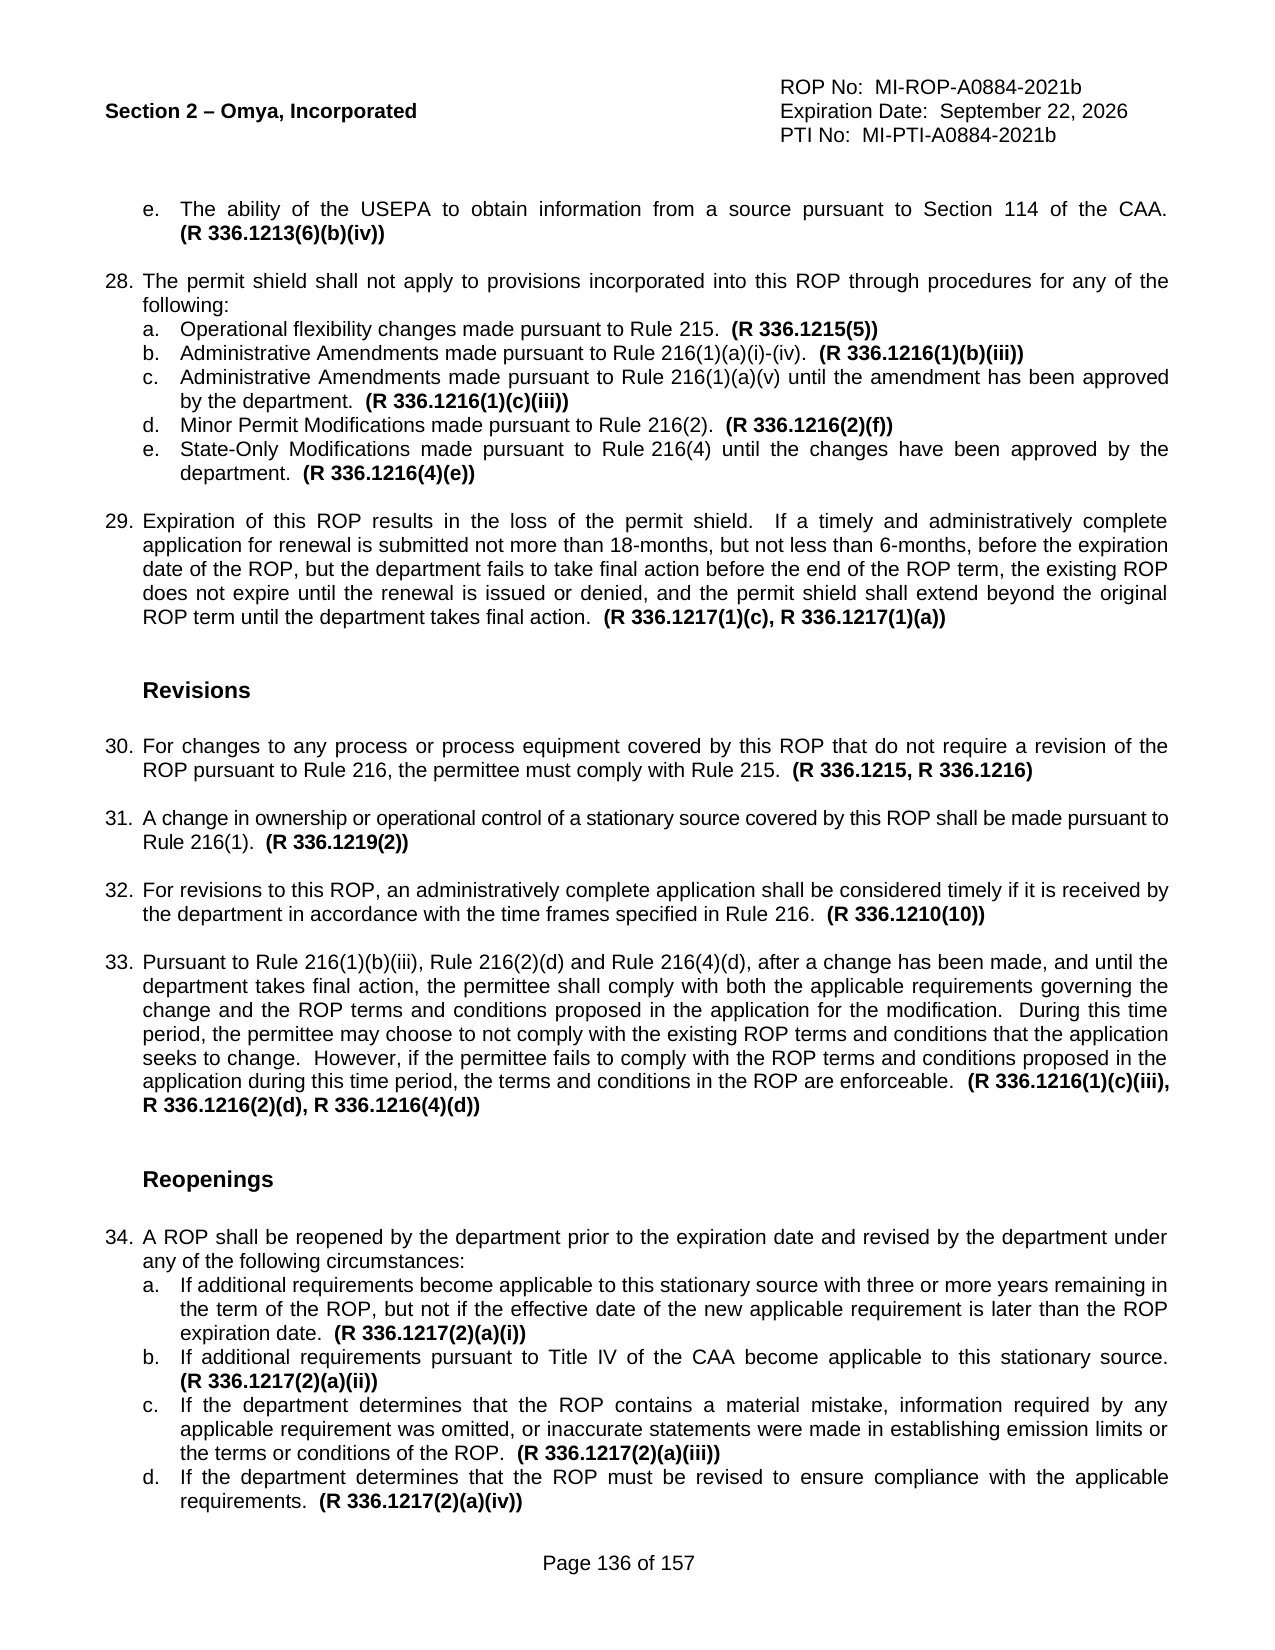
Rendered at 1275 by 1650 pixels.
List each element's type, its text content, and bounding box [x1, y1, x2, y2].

list Minor Permit Modifications made pursuant to Rule 216(2). (R 336.1216(2)(f)) [142, 413, 1170, 437]
list Administrative Amendments made pursuant to Rule 216(1)(a)(v) until the amendment has been approved by the department. (R 336.1216(1)(c)(iii)) [142, 365, 1170, 413]
list A ROP shall be reopened by the department prior to the expiration date and revised by the department under any of the following circumstances: [105, 1225, 1170, 1273]
subtitle Revisions [105, 677, 1170, 704]
list Expiration of this ROP results in the loss of the permit shield. If a timely and administratively complete application for renewal is submitted not more than 18-months, but not less than 6-months, before the expiration date of the ROP, but the department fails to take final action before the end of the ROP term, the existing ROP does not expire until the renewal is issued or denied, and the permit shield shall extend beyond the original ROP term until the department takes final action. (R 336.1217(1)(c), R 336.1217(1)(a)) [105, 509, 1170, 628]
list The permit shield shall not apply to provisions incorporated into this ROP through procedures for any of the following: [105, 269, 1170, 317]
list For revisions to this ROP, an administratively complete application shall be considered timely if it is received by the department in accordance with the time frames specified in Rule 216. (R 336.1210(10)) [105, 878, 1170, 926]
list State-Only Modifications made pursuant to Rule 216(4) until the changes have been approved by the department. (R 336.1216(4)(e)) [142, 437, 1170, 485]
list The ability of the USEPA to obtain information from a source pursuant to Section 114 of the CAA. (R 336.1213(6)(b)(iv)) [142, 197, 1170, 245]
list If the department determines that the ROP must be revised to ensure compliance with the applicable requirements. (R 336.1217(2)(a)(iv)) [142, 1465, 1170, 1513]
list If additional requirements become applicable to this stationary source with three or more years remaining in the term of the ROP, but not if the effective date of the new applicable requirement is later than the ROP expiration date. (R 336.1217(2)(a)(i)) [142, 1273, 1170, 1345]
list If additional requirements pursuant to Title IV of the CAA become applicable to this stationary source. (R 336.1217(2)(a)(ii)) [142, 1345, 1170, 1393]
list Pursuant to Rule 216(1)(b)(iii), Rule 216(2)(d) and Rule 216(4)(d), after a change has been made, and until the department takes final action, the permittee shall comply with both the applicable requirements governing the change and the ROP terms and conditions proposed in the application for the modification. During this time period, the permittee may choose to not comply with the existing ROP terms and conditions that the application seeks to change. However, if the permittee fails to comply with the ROP terms and conditions proposed in the application during this time period, the terms and conditions in the ROP are enforceable. (R 336.1216(1)(c)(iii), R 336.1216(2)(d), R 336.1216(4)(d)) [105, 949, 1170, 1117]
list Operational flexibility changes made pursuant to Rule 215. (R 336.1215(5)) [142, 317, 1170, 341]
list Administrative Amendments made pursuant to Rule 216(1)(a)(i)-(iv). (R 336.1216(1)(b)(iii)) [142, 341, 1170, 365]
list A change in ownership or operational control of a stationary source covered by this ROP shall be made pursuant to Rule 216(1). (R 336.1219(2)) [105, 806, 1170, 854]
list If the department determines that the ROP contains a material mistake, information required by any applicable requirement was omitted, or inaccurate statements were made in establishing emission limits or the terms or conditions of the ROP. (R 336.1217(2)(a)(iii)) [142, 1393, 1170, 1465]
list For changes to any process or process equipment covered by this ROP that do not require a revision of the ROP pursuant to Rule 216, the permittee must comply with Rule 215. (R 336.1215, R 336.1216) [105, 734, 1170, 782]
subtitle Reopenings [105, 1166, 1170, 1193]
